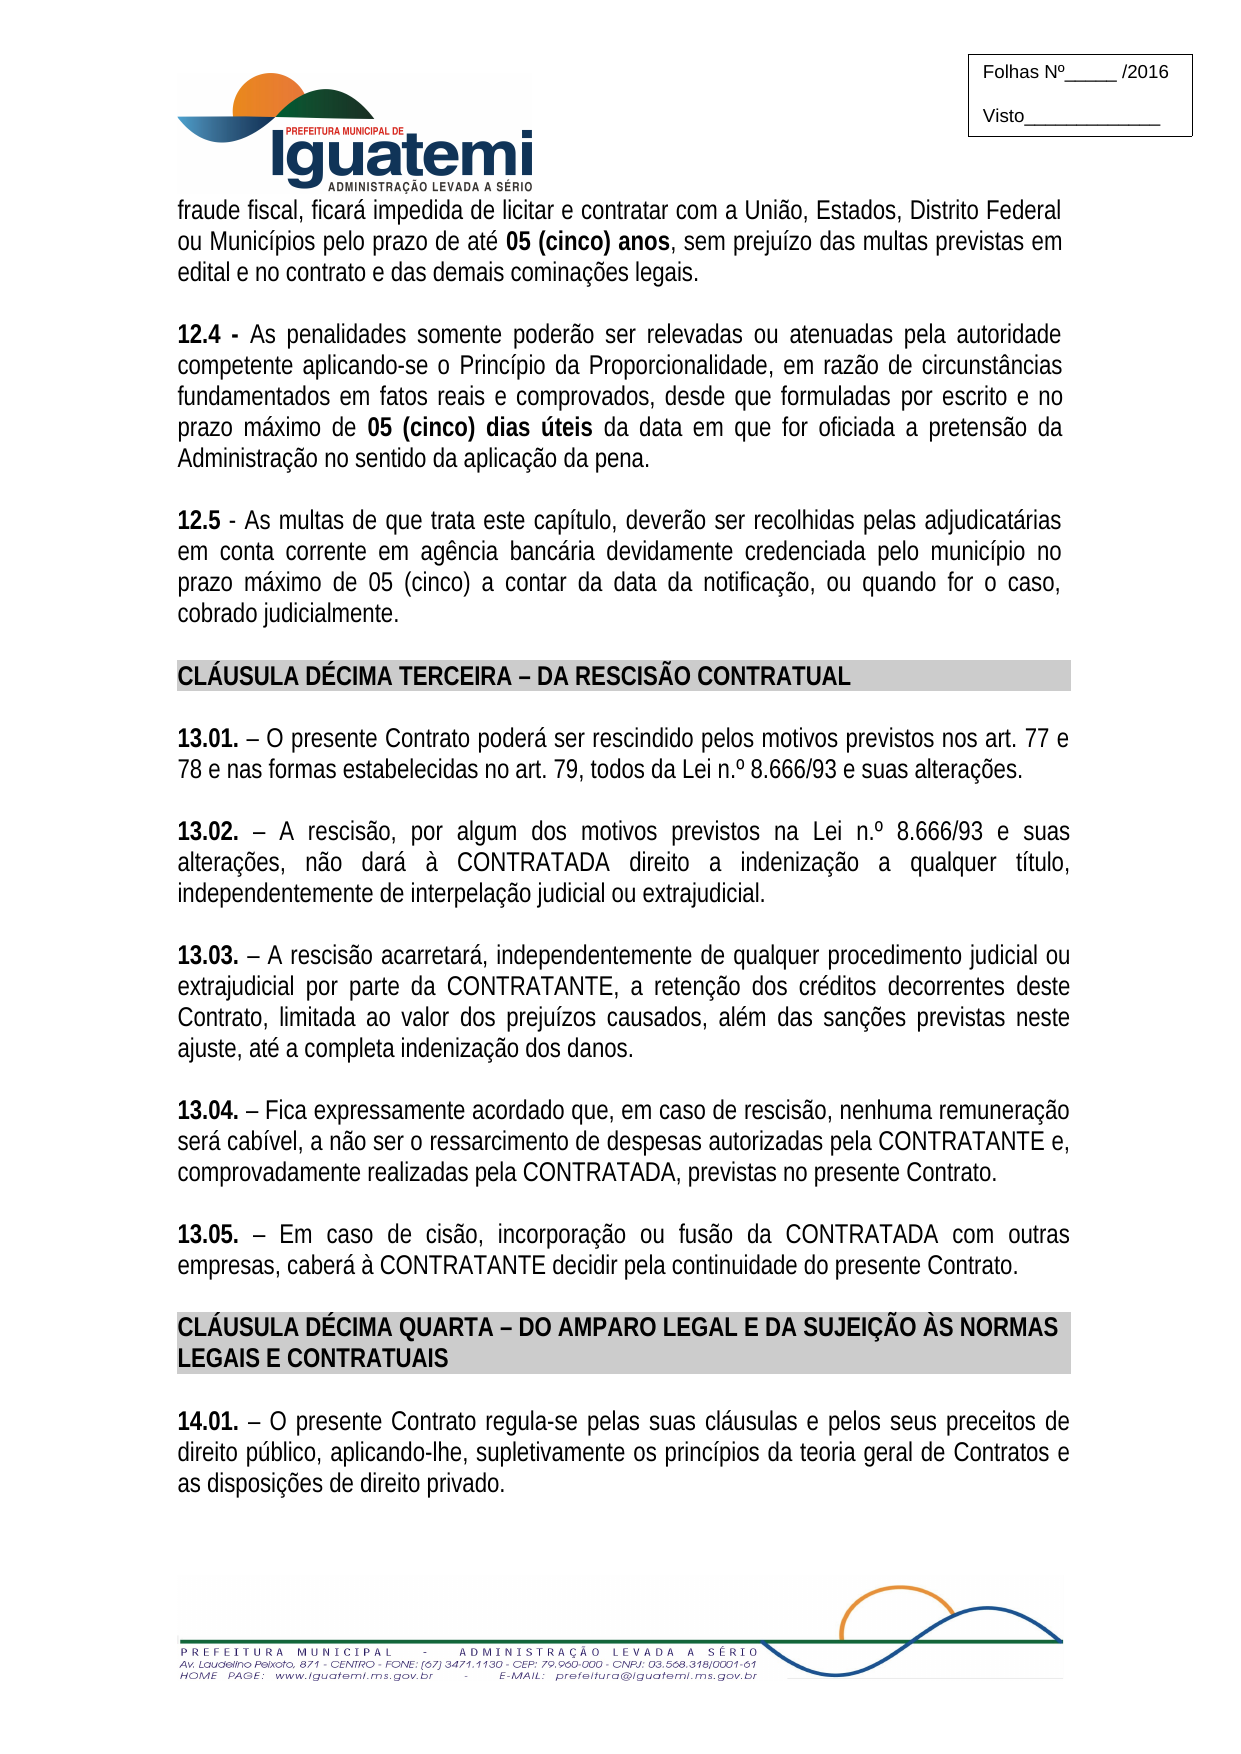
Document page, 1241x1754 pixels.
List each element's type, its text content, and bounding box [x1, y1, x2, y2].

text CLÁUSULA DÉCIMA TERCEIRA – DA RESCISÃO CONTRATUAL [177, 660, 1071, 691]
text 13.05. – Em caso de cisão, incorporação ou fusão da CONTRATADA com outras empresas, caberá à CONTRATANTE decidir pela continuidade do presente Contrato. [177, 1218, 1071, 1281]
picture [177, 73, 532, 194]
text 12.5 - As multas de que trata este capítulo, deverão ser recolhidas pelas adjudicatárias em conta corrente em agência bancária devidamente credenciada pelo município no prazo máximo de 05 (cinco) a contar da data da notificação, ou quando for o caso, cobrado judicialmente. [177, 504, 1063, 629]
text 14.01. – O presente Contrato regula-se pelas suas cláusulas e pelos seus preceitos de direito público, aplicando-lhe, supletivamente os princípios da teoria geral de Contratos e as disposições de direito privado. [177, 1405, 1071, 1498]
text 13.03. – A rescisão acarretará, independentemente de qualquer procedimento judicial ou extrajudicial por parte da CONTRATANTE, a retenção dos créditos decorrentes deste Contrato, limitada ao valor dos prejuízos causados, além das sanções previstas neste ajuste, até a completa indenização dos danos. [177, 939, 1071, 1063]
picture [177, 1575, 1064, 1681]
text 13.04. – Fica expressamente acordado que, em caso de rescisão, nenhuma remuneração será cabível, a não ser o ressarcimento de despesas autorizadas pela CONTRATANTE e, comprovadamente realizadas pela CONTRATADA, previstas no presente Contrato. [177, 1094, 1071, 1187]
text 13.02. – A rescisão, por algum dos motivos previstos na Lei n.º 8.666/93 e suas alterações, não dará à CONTRATADA direito a indenização a qualquer título, independentemente de interpelação judicial ou extrajudicial. [177, 815, 1071, 908]
text 12.4 - As penalidades somente poderão ser relevadas ou atenuadas pela autoridade competente aplicando-se o Princípio da Proporcionalidade, em razão de circunstâncias fundamentados em fatos reais e comprovados, desde que formuladas por escrito e no prazo máximo de 05 (cinco) dias úteis da data em que for oficiada a pretensão da Administração no sentido da aplicação da pena. [177, 318, 1063, 473]
text CLÁUSULA DÉCIMA QUARTA – DO AMPARO LEGAL E DA SUJEIÇÃO ÀS NORMAS LEGAIS E CONTRATUAIS [177, 1312, 1071, 1374]
text 13.01. – O presente Contrato poderá ser rescindido pelos motivos previstos nos art. 77 e 78 e nas formas estabelecidas no art. 79, todos da Lei n.º 8.666/93 e suas alterações. [177, 722, 1071, 784]
